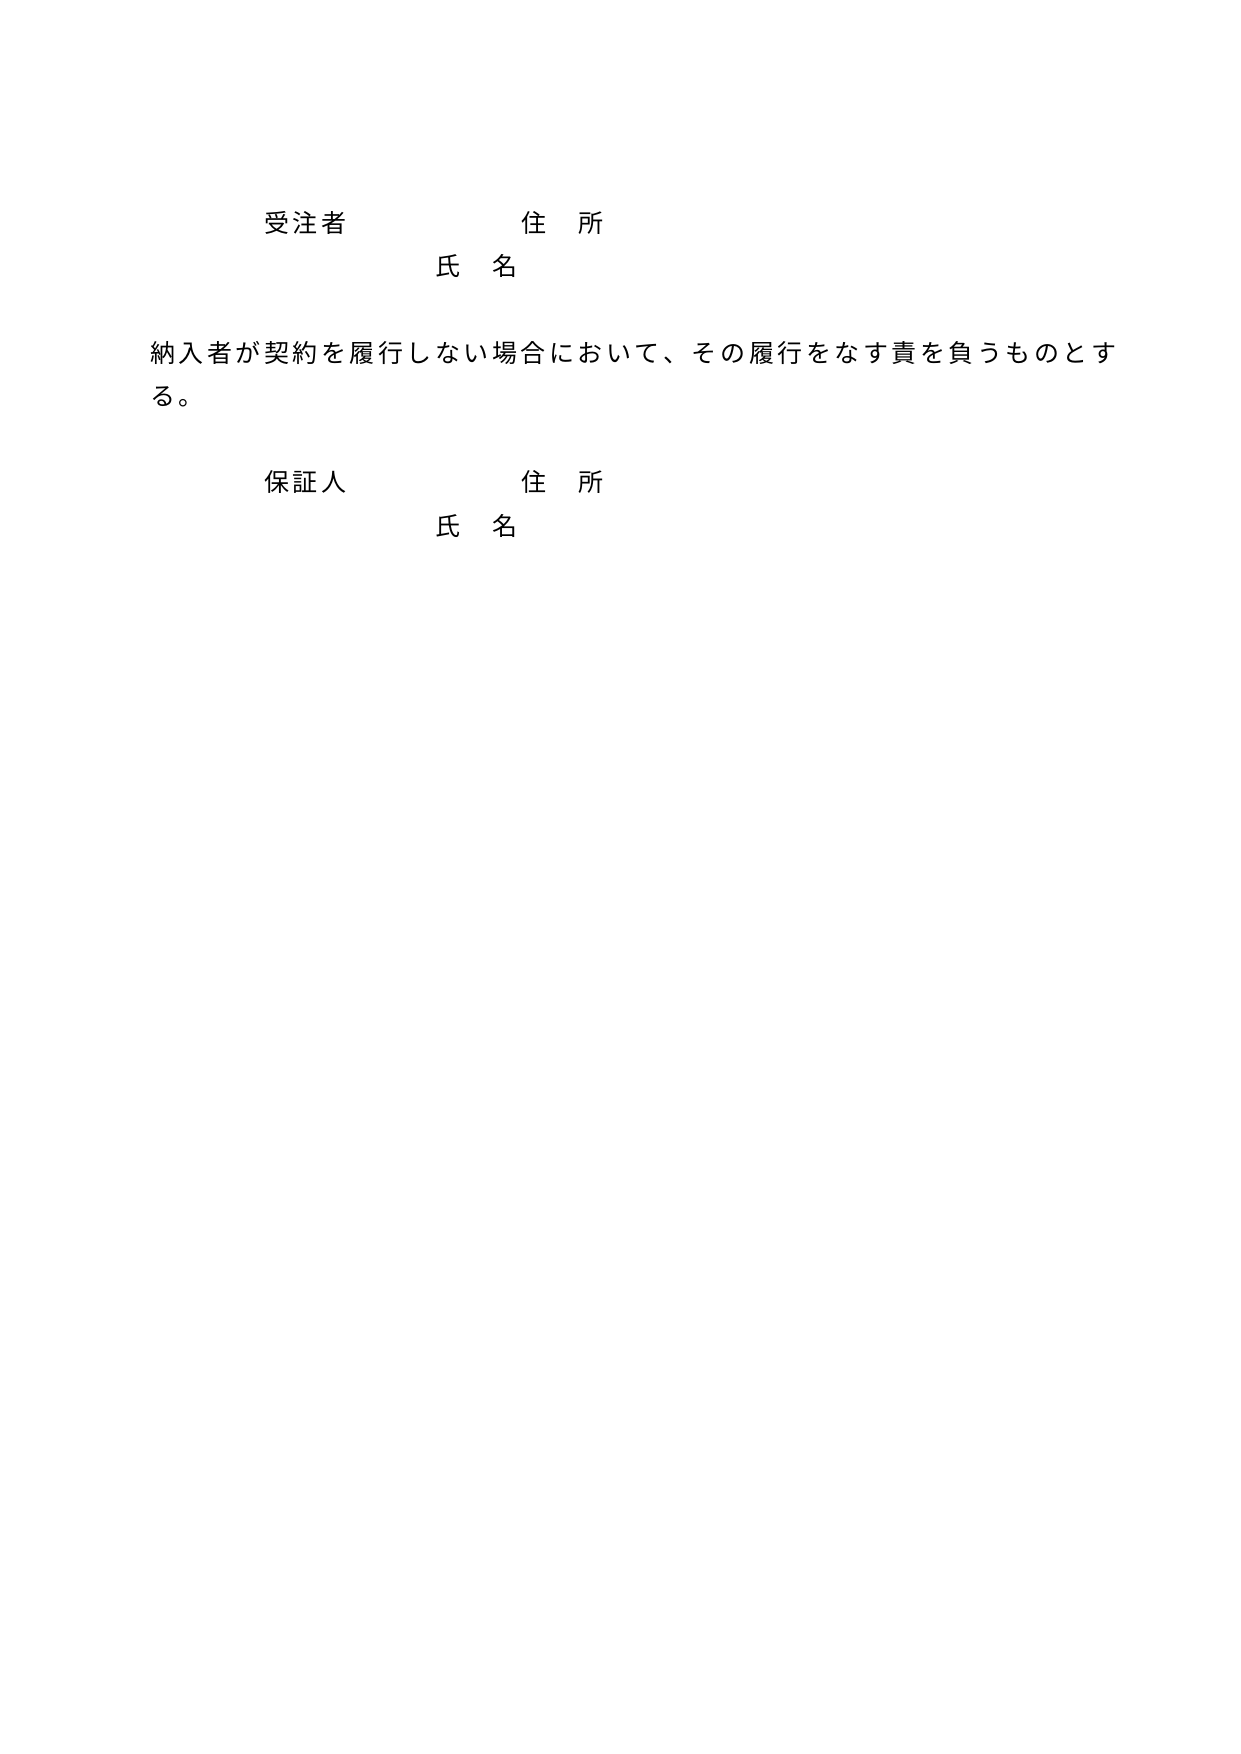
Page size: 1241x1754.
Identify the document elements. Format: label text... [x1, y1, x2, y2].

text 納入者が契約を履行しない場合において、その履行をなす責を負うものとする。 [150, 330, 1120, 416]
text 保証人 住 所 [150, 459, 1120, 503]
text 氏 名 [325, 243, 1120, 287]
text 受注者 住 所 [150, 200, 1120, 243]
text 氏 名 [325, 503, 1120, 546]
